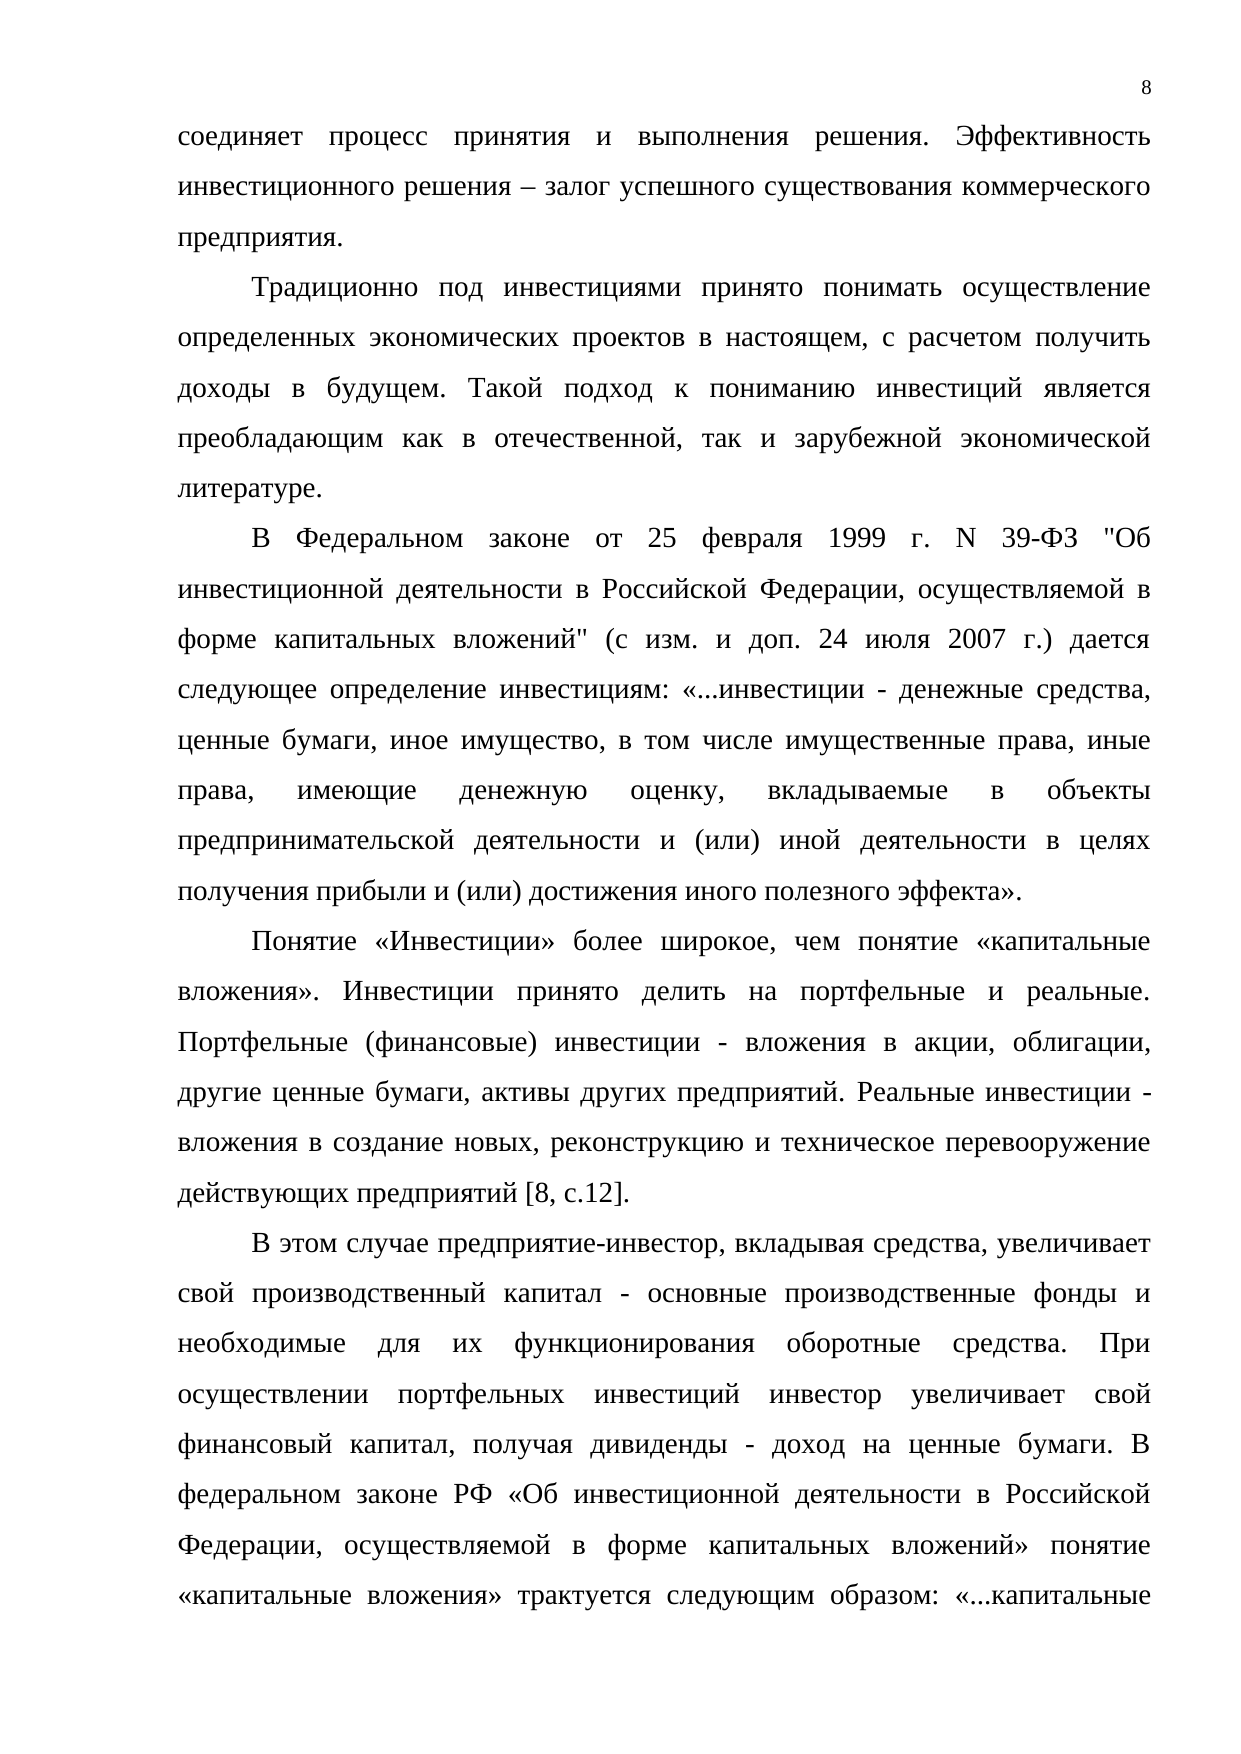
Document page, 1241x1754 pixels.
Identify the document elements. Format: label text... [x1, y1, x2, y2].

text Традиционно под инвестициями принято понимать осуществление определенных экономических проектов в настоящем, с расчетом получить доходы в будущем. Такой подход к пониманию инвестиций является преобладающим как в отечественной, так и зарубежной экономической литературе. [177, 269, 1152, 504]
text Понятие «Инвестиции» более широкое, чем понятие «капитальные вложения». Инвестиции принято делить на портфельные и реальные. Портфельные (финансовые) инвестиции - вложения в акции, облигации, другие ценные бумаги, активы других предприятий. Реальные инвестиции - вложения в создание новых, реконструкцию и техническое перевооружение действующих предприятий [8, c.12]. [177, 923, 1152, 1208]
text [177, 118, 1152, 252]
text В Федеральном законе от 25 февраля . N 39-ФЗ "Об инвестиционной деятельности в Российской Федерации, осуществляемой в форме капитальных вложений" (с изм. и доп. 24 июля .) дается следующее определение инвестициям: «...инвестиции - денежные средства, ценные бумаги, иное имущество, в том числе имущественные права, иные права, имеющие денежную оценку, вкладываемые в объекты предпринимательской деятельности и (или) иной деятельности в целях получения прибыли и (или) достижения иного полезного эффекта». [177, 521, 1152, 906]
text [177, 1225, 1152, 1611]
